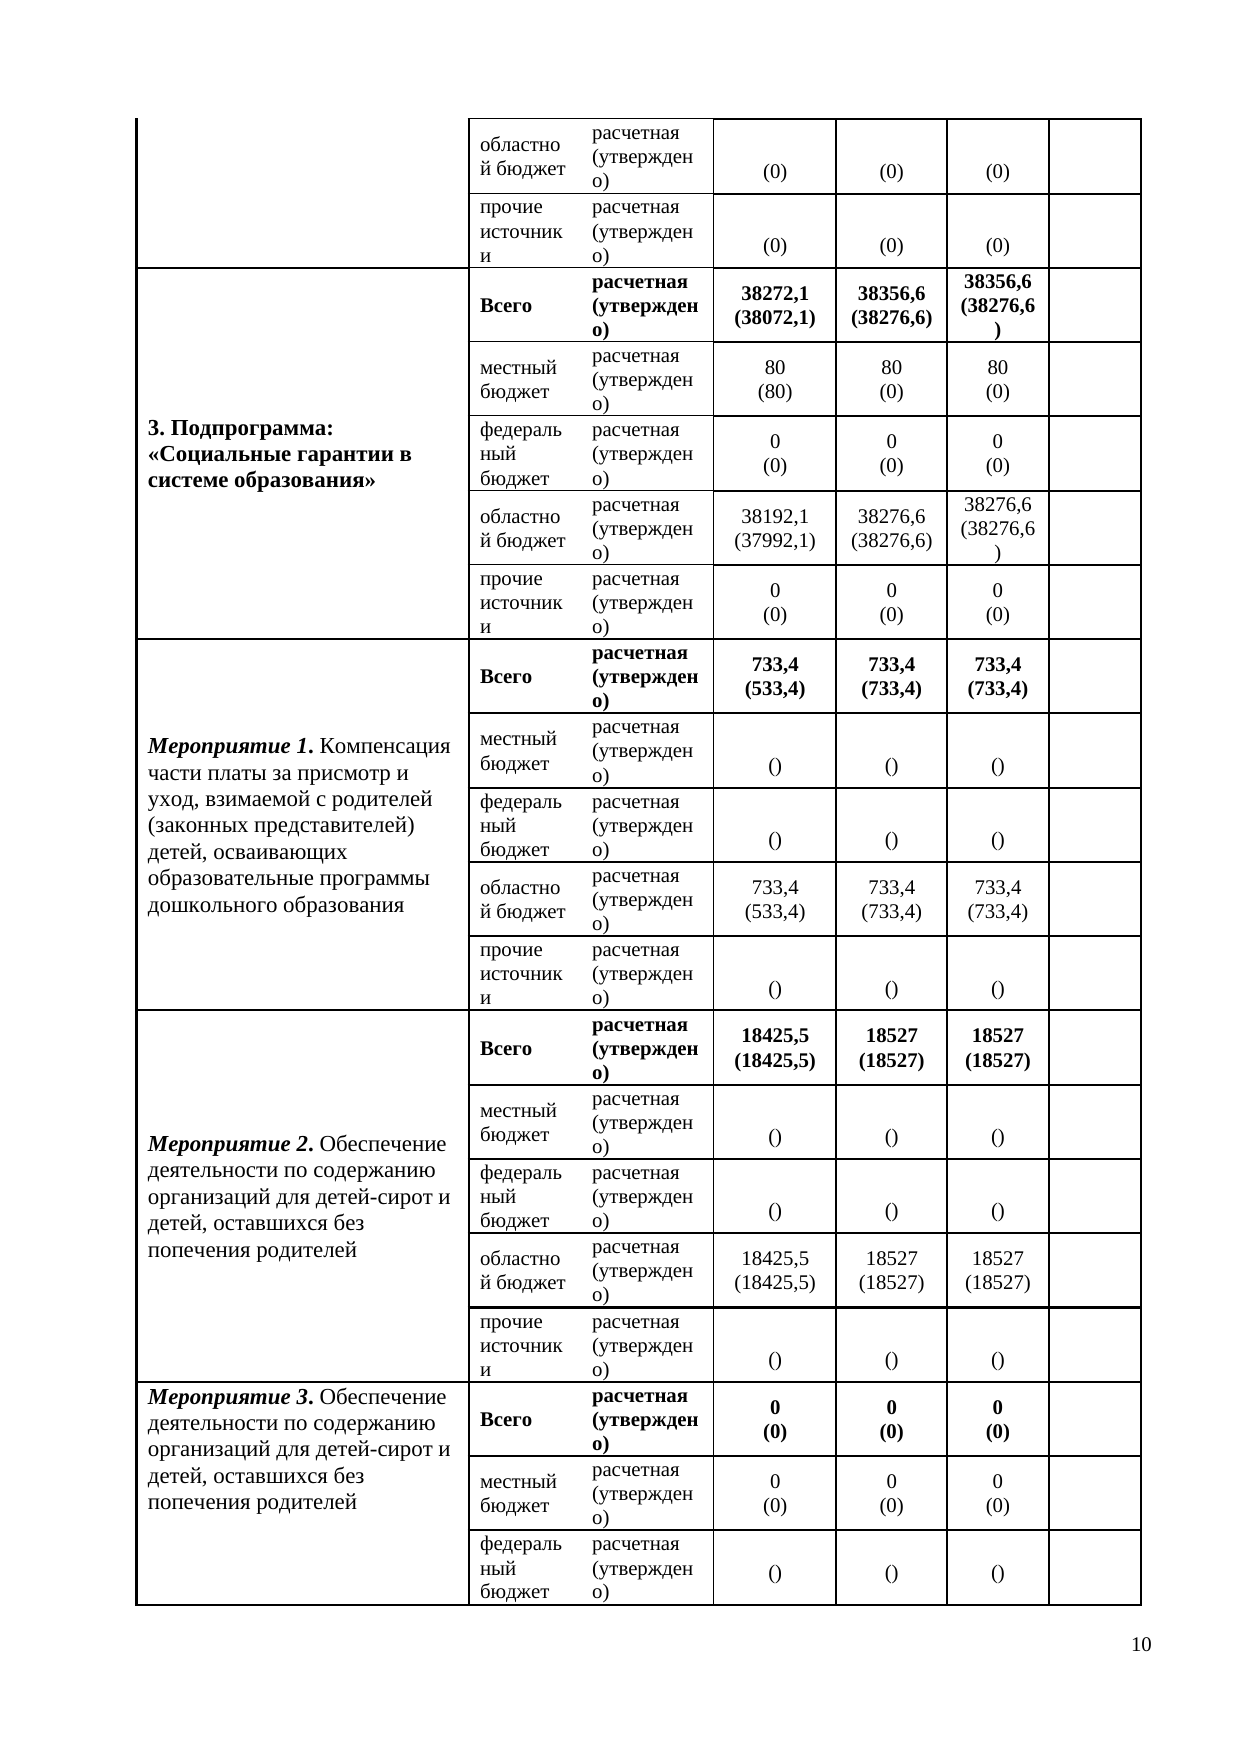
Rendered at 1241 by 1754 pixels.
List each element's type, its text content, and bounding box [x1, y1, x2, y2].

table_cell () [948, 1309, 1048, 1381]
table_cell расчетная (утверждено) [581, 714, 713, 787]
table_cell местный бюджет [470, 342, 581, 415]
table_cell [1050, 566, 1140, 638]
table_cell Всего [470, 1011, 581, 1084]
table_cell [1050, 937, 1140, 1009]
table_cell расчетная (утверждено) [581, 342, 713, 415]
table_cell [138, 193, 468, 267]
table_cell [1050, 1383, 1140, 1455]
table_cell расчетная (утверждено) [581, 1086, 713, 1158]
table_cell 0 (0) [714, 1457, 835, 1529]
table_cell [1050, 1309, 1140, 1381]
table_cell [1050, 1234, 1140, 1306]
table_cell 38276,6 (38276,6) [837, 492, 946, 564]
table_cell () [714, 1531, 835, 1603]
table_cell () [948, 1531, 1048, 1603]
table_cell расчетная (утверждено) [581, 937, 713, 1009]
table_cell 18425,5 (18425,5) [714, 1234, 835, 1306]
table_cell () [837, 1086, 946, 1158]
table_cell (0) [837, 120, 946, 192]
table_cell [1050, 120, 1140, 192]
table_cell () [837, 1531, 946, 1603]
table_cell 80 (80) [714, 343, 835, 415]
table_cell Мероприятие 1. Компенсация части платы за присмотр и уход, взимаемой с родителей (законных представителей) детей, осваивающих образовательные программы дошкольного образования [138, 640, 468, 1009]
table_cell 733,4 (533,4) [714, 640, 835, 712]
table_cell (0) [714, 195, 835, 267]
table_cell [581, 119, 713, 192]
table_cell 733,4 (533,4) [714, 863, 835, 935]
table_cell () [714, 1160, 835, 1232]
table_cell [1050, 1011, 1140, 1084]
table_cell федеральный бюджет [470, 1160, 581, 1232]
table_cell Всего [470, 1383, 581, 1455]
table_cell федеральный бюджет [470, 1531, 581, 1603]
table_cell () [948, 937, 1048, 1009]
table_cell [1050, 417, 1140, 489]
table_cell [1050, 863, 1140, 935]
table_cell 18527 (18527) [837, 1011, 946, 1084]
table_cell расчетная (утверждено) [581, 1457, 713, 1529]
table_cell 38192,1 (37992,1) [714, 492, 835, 564]
table_cell прочие источники [470, 937, 581, 1009]
table_cell [1050, 343, 1140, 415]
table_cell расчетная (утверждено) [581, 194, 713, 267]
table_cell областной бюджет [470, 491, 581, 564]
table_cell расчетная (утверждено) [581, 1309, 713, 1381]
table_cell 38356,6 (38276,6) [948, 269, 1048, 341]
table_cell местный бюджет [470, 1086, 581, 1158]
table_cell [581, 1531, 713, 1603]
table_cell () [948, 714, 1048, 787]
table_cell [1050, 195, 1140, 267]
table_cell [1050, 492, 1140, 564]
table_cell (0) [837, 195, 946, 267]
table_cell () [837, 937, 946, 1009]
table_cell 0 (0) [837, 566, 946, 638]
table_cell 733,4 (733,4) [948, 640, 1048, 712]
table_cell расчетная (утверждено) [581, 1011, 713, 1084]
table_cell областной бюджет [470, 1234, 581, 1306]
table_cell расчетная (утверждено) [581, 1234, 713, 1306]
table_cell (0) [714, 120, 835, 192]
table_cell 0 (0) [837, 417, 946, 489]
table_cell расчетная (утверждено) [581, 268, 713, 341]
table_cell 0 (0) [714, 417, 835, 489]
table_cell Мероприятие 3. Обеспечение деятельности по содержанию организаций для детей-сирот и детей, оставшихся без попечения родителей [138, 1383, 468, 1603]
table_cell 38276,6 (38276,6) [948, 492, 1048, 564]
table_cell прочие источники [470, 565, 581, 638]
table_cell () [837, 789, 946, 861]
table_cell областной бюджет [470, 119, 581, 192]
table_cell () [837, 1160, 946, 1232]
table_cell 733,4 (733,4) [948, 863, 1048, 935]
table_cell расчетная (утверждено) [581, 565, 713, 638]
table_cell расчетная (утверждено) [581, 863, 713, 935]
table_cell [1050, 714, 1140, 787]
table_cell [1050, 1457, 1140, 1529]
table_cell 18527 (18527) [837, 1234, 946, 1306]
table_cell 38356,6 (38276,6) [837, 269, 946, 341]
table_cell 0 (0) [714, 566, 835, 638]
table_cell [1050, 269, 1140, 341]
table_cell 733,4 (733,4) [837, 640, 946, 712]
table_cell расчетная (утверждено) [581, 416, 713, 489]
table_cell 18527 (18527) [948, 1234, 1048, 1306]
table_cell расчетная (утверждено) [581, 640, 713, 712]
table_cell [1050, 640, 1140, 712]
table_cell (0) [948, 120, 1048, 192]
table_cell 0 (0) [948, 1457, 1048, 1529]
table_cell () [714, 714, 835, 787]
table_cell Мероприятие 2. Обеспечение деятельности по содержанию организаций для детей-сирот и детей, оставшихся без попечения родителей [138, 1011, 468, 1381]
table_cell местный бюджет [470, 1457, 581, 1529]
table_cell () [837, 1309, 946, 1381]
table_cell () [714, 1086, 835, 1158]
table_cell 18425,5 (18425,5) [714, 1011, 835, 1084]
table_cell Всего [470, 268, 581, 341]
table_cell прочие источники [470, 1309, 581, 1381]
table_cell расчетная (утверждено) [581, 789, 713, 861]
table_cell () [948, 1160, 1048, 1232]
table_cell Всего [470, 640, 581, 712]
table_cell 80 (0) [837, 343, 946, 415]
table_cell 80 (0) [948, 343, 1048, 415]
table_cell () [714, 789, 835, 861]
table_cell 0 (0) [837, 1383, 946, 1455]
table_cell [1050, 1086, 1140, 1158]
table_cell федеральный бюджет [470, 416, 581, 489]
table_cell прочие источники [470, 194, 581, 267]
table_cell 0 (0) [948, 1383, 1048, 1455]
table_cell областной бюджет [470, 863, 581, 935]
table_cell 38272,1 (38072,1) [714, 269, 835, 341]
table_cell [1050, 1531, 1140, 1603]
table_cell расчетная (утверждено) [581, 491, 713, 564]
table_cell расчетная (утверждено) [581, 1160, 713, 1232]
table_cell 0 (0) [948, 566, 1048, 638]
table_cell () [948, 789, 1048, 861]
table_cell 3. Подпрограмма: «Социальные гарантии в системе образования» [138, 269, 468, 638]
table_cell 18527 (18527) [948, 1011, 1048, 1084]
table_cell () [837, 714, 946, 787]
table_cell () [714, 1309, 835, 1381]
table_cell [1050, 1160, 1140, 1232]
table_cell 733,4 (733,4) [837, 863, 946, 935]
table_cell местный бюджет [470, 714, 581, 787]
table_cell [1050, 789, 1140, 861]
table_cell () [714, 937, 835, 1009]
table_cell федеральный бюджет [470, 789, 581, 861]
table_cell () [948, 1086, 1048, 1158]
table_cell 0 (0) [837, 1457, 946, 1529]
table_cell 0 (0) [714, 1383, 835, 1455]
table_cell 0 (0) [948, 417, 1048, 489]
table_cell расчетная (утверждено) [581, 1383, 713, 1455]
table_cell (0) [948, 195, 1048, 267]
